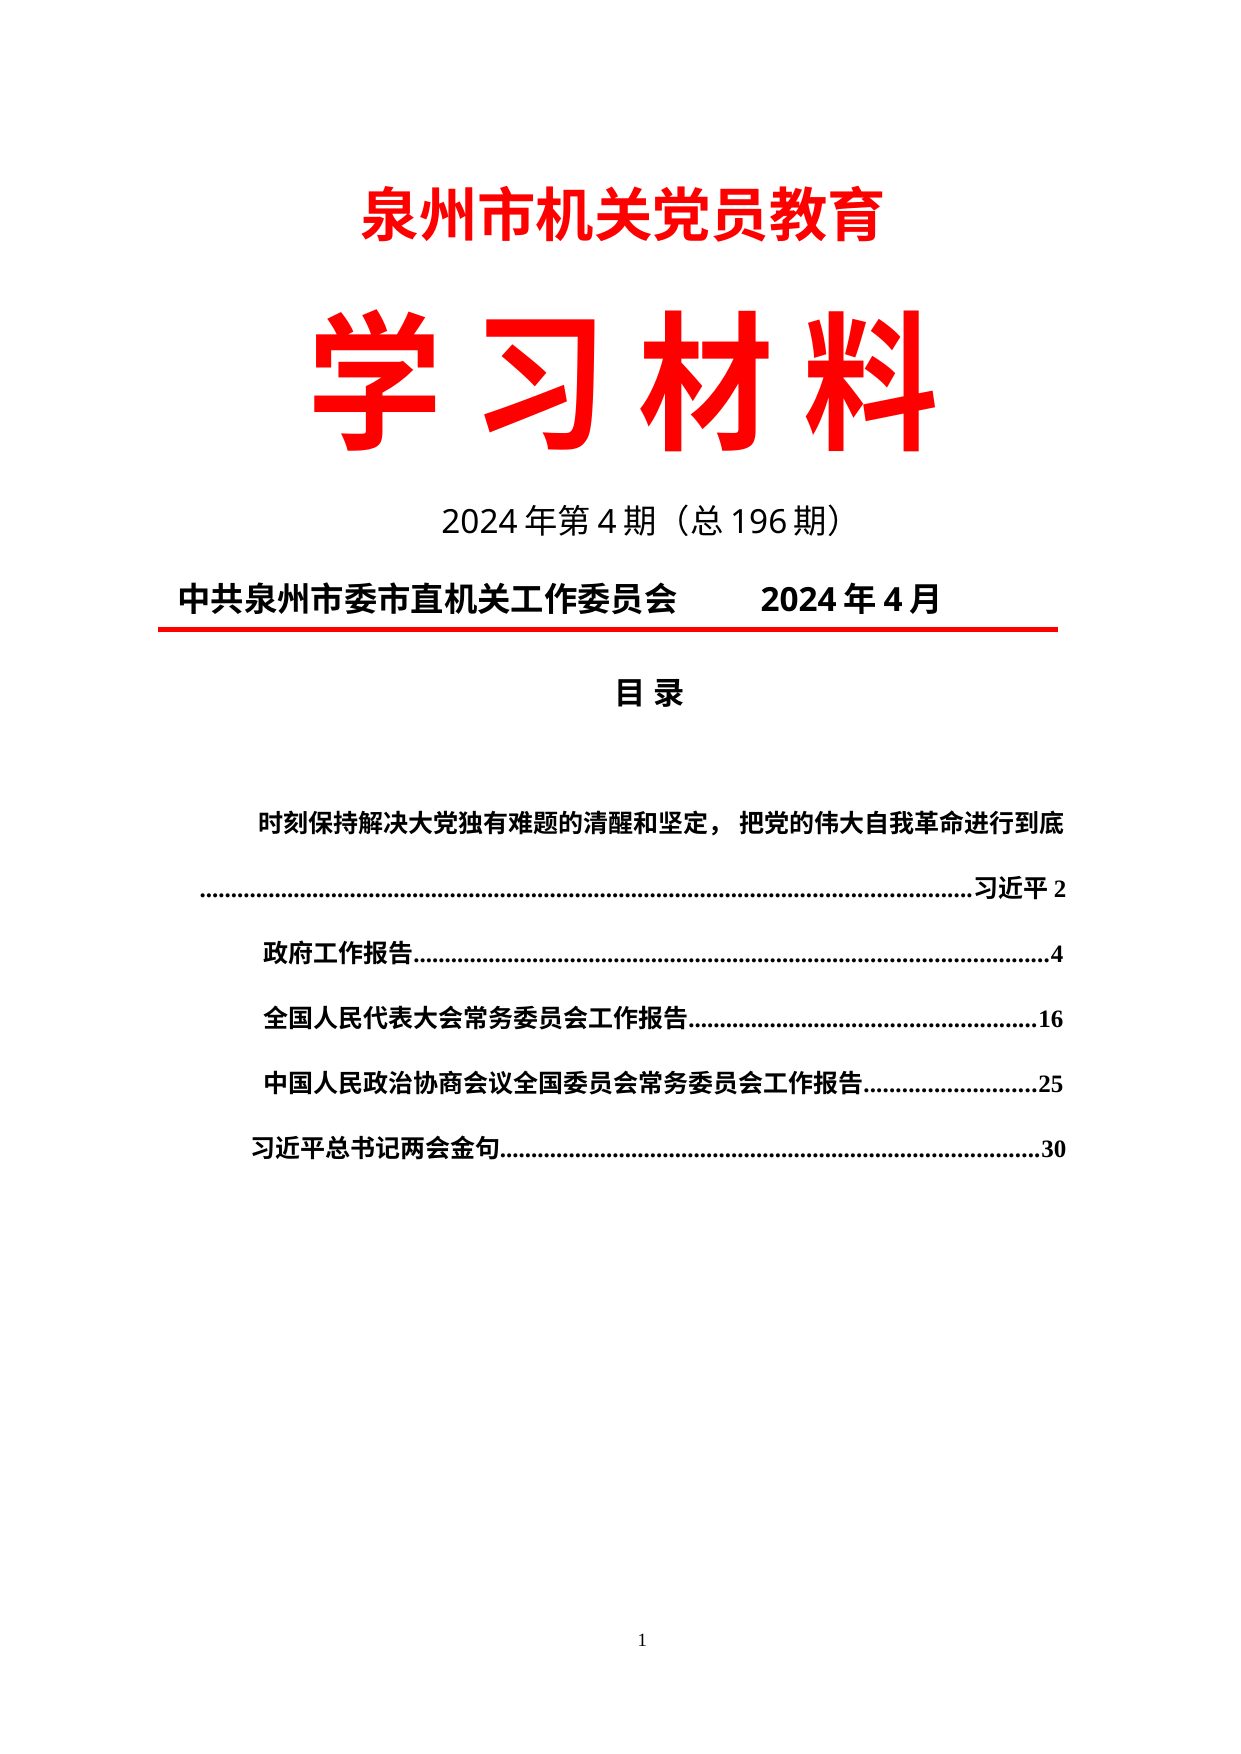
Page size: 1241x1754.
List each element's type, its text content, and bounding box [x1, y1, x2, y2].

text 全国人民代表大会常务委员会工作报告 16 [177, 984, 1069, 1049]
text 学 习 材 料 [177, 259, 1069, 487]
text 习近平总书记两会金句 30 [197, 1114, 1069, 1179]
text 中共泉州市委市直机关工作委员会 2024年4月 [177, 564, 1069, 629]
text 政府工作报告 4 [177, 919, 1069, 984]
text 2024年第4期（总196期） [177, 487, 1058, 552]
text 时刻保持解决大党独有难题的清醒和坚定， 把党的伟大自我革命进行到底 习近平2 [197, 789, 1069, 919]
text 目 录 [177, 659, 1069, 724]
text 中国人民政治协商会议全国委员会常务委员会工作报告 25 [177, 1049, 1069, 1114]
text 泉州市机关党员教育 [177, 162, 1069, 259]
